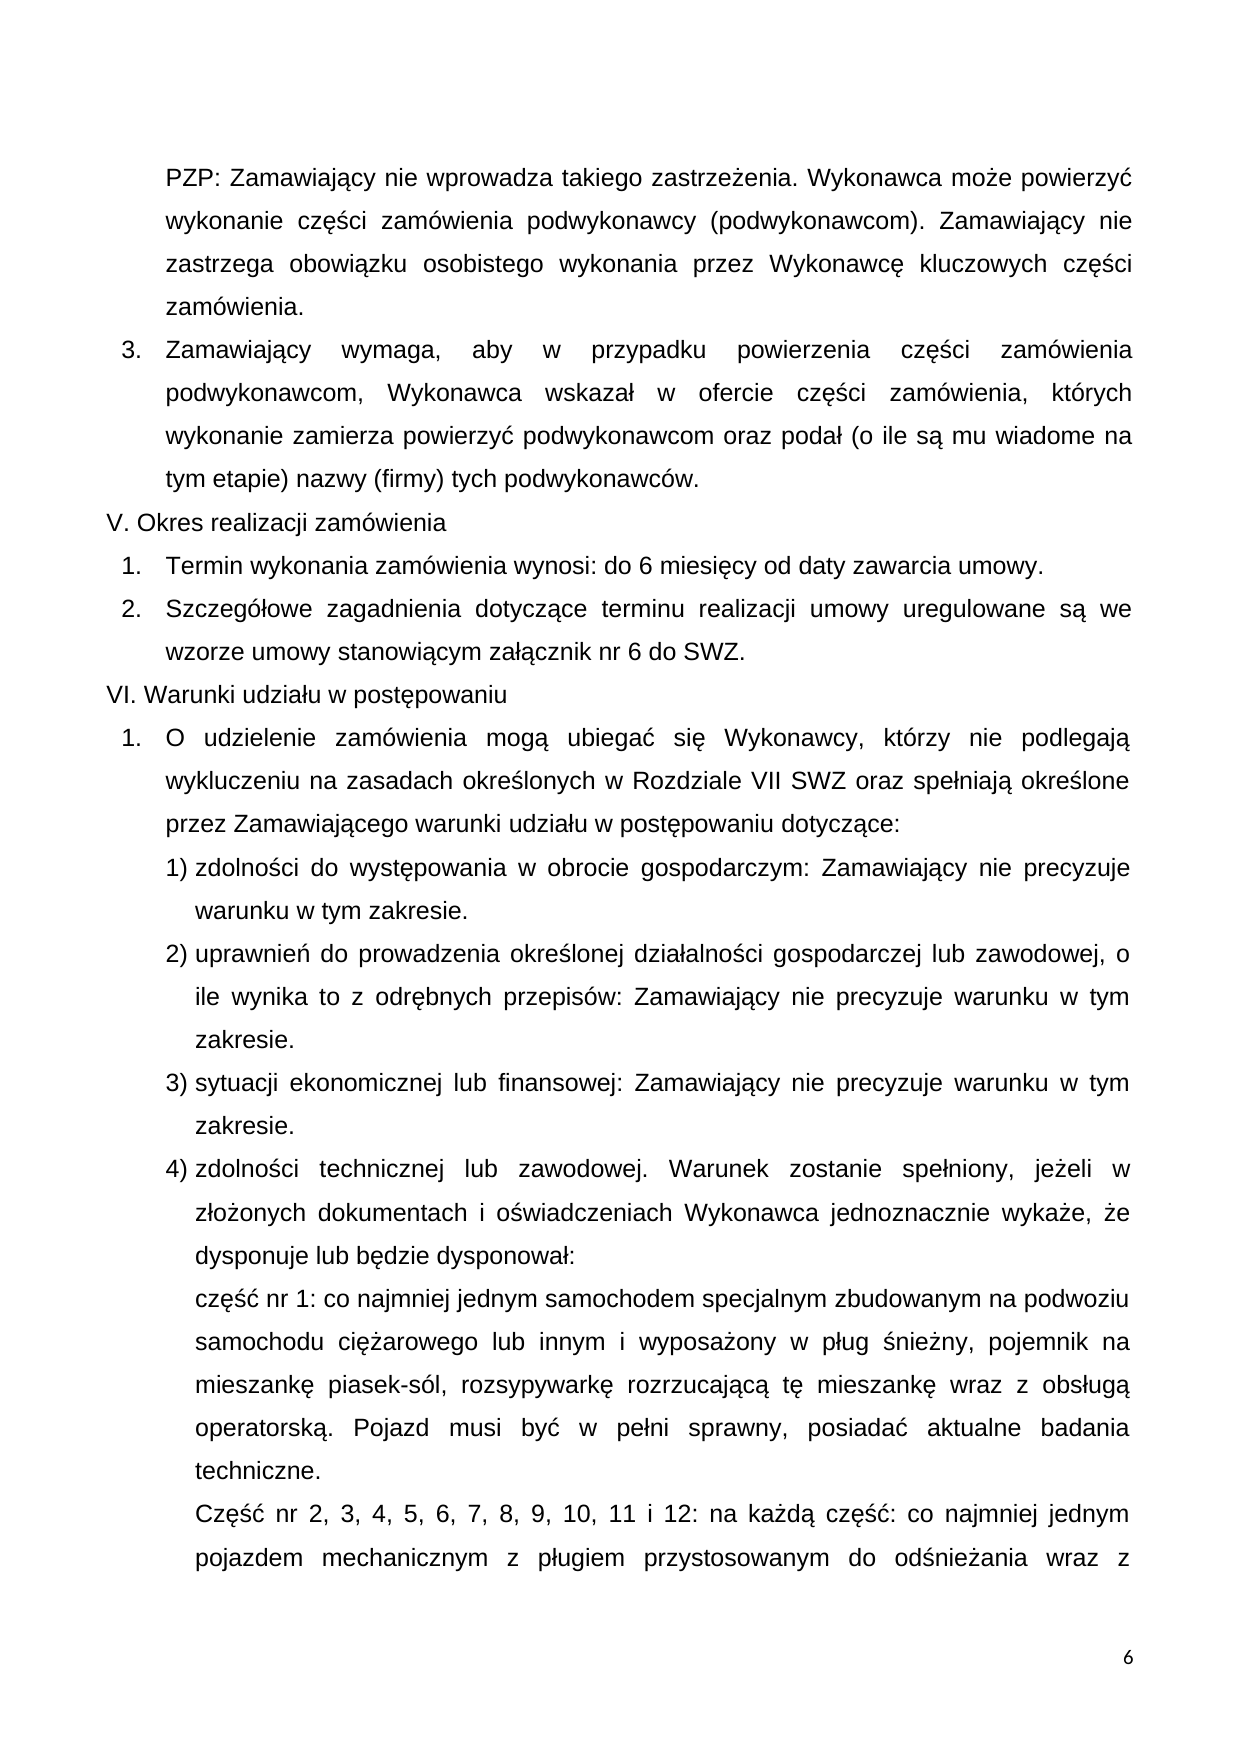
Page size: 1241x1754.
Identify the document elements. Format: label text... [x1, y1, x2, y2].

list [121, 162, 1133, 321]
text V. Okres realizacji zamówienia [106, 507, 1133, 536]
text część nr 1: co najmniej jednym samochodem specjalnym zbudowanym na podwoziu samochodu ciężarowego lub innym i wyposażony w pług śnieżny, pojemnik na mieszankę piasek-sól, rozsypywarkę rozrzucającą tę mieszankę wraz z obsługą operatorską. Pojazd musi być w pełni sprawny, posiadać aktualne badania techniczne. [195, 1284, 1131, 1485]
list zdolności do występowania w obrocie gospodarczym: Zamawiający nie precyzuje warunku w tym zakresie. [165, 852, 1131, 924]
text VI. Warunki udziału w postępowaniu [106, 680, 1133, 709]
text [195, 1499, 1131, 1571]
list Zamawiający wymaga, aby w przypadku powierzenia części zamówienia podwykonawcom, Wykonawca wskazał w ofercie części zamówienia, których wykonanie zamierza powierzyć podwykonawcom oraz podał (o ile są mu wiadome na tym etapie) nazwy (firmy) tych podwykonawców. [121, 335, 1133, 493]
list zdolności technicznej lub zawodowej. Warunek zostanie spełniony, jeżeli w złożonych dokumentach i oświadczeniach Wykonawca jednoznacznie wykaże, że dysponuje lub będzie dysponował: [165, 1154, 1131, 1269]
list uprawnień do prowadzenia określonej działalności gospodarczej lub zawodowej, o ile wynika to z odrębnych przepisów: Zamawiający nie precyzuje warunku w tym zakresie. [165, 939, 1131, 1054]
list Termin wykonania zamówienia wynosi: do 6 miesięcy od daty zawarcia umowy. [121, 551, 1133, 579]
list Szczegółowe zagadnienia dotyczące terminu realizacji umowy uregulowane są we wzorze umowy stanowiącym załącznik nr 6 do SWZ. [121, 594, 1133, 666]
list sytuacji ekonomicznej lub finansowej: Zamawiający nie precyzuje warunku w tym zakresie. [165, 1068, 1131, 1140]
list O udzielenie zamówienia mogą ubiegać się Wykonawcy, którzy nie podlegają wykluczeniu na zasadach określonych w Rozdziale VII SWZ oraz spełniają określone przez Zamawiającego warunki udziału w postępowaniu dotyczące: [121, 723, 1131, 838]
